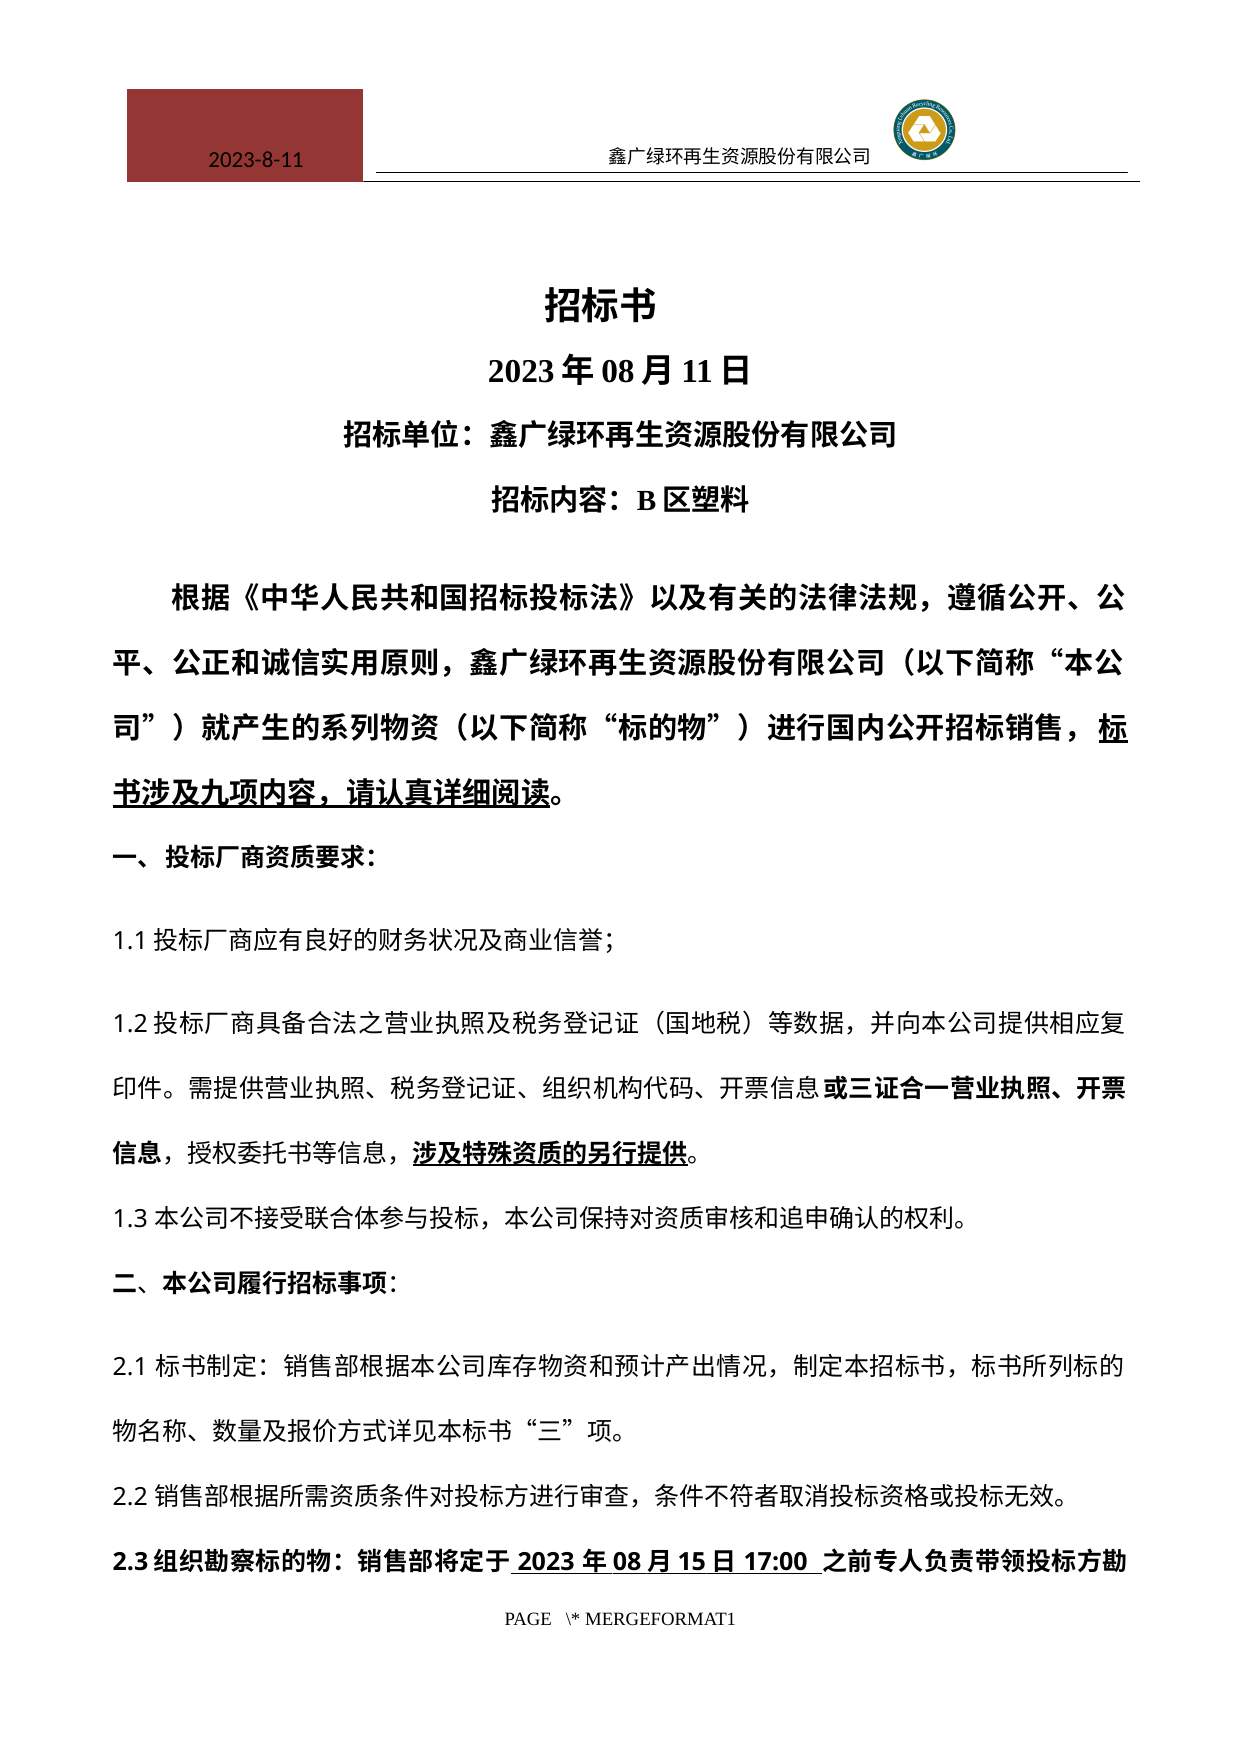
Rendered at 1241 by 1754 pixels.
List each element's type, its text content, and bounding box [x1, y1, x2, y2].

text 1.2投标厂商具备合法之营业执照及税务登记证（国地税）等数据，并向本公司提供相应复印件。需提供营业执照、税务登记证、组织机构代码、开票信息或三证合一营业执照、开票信息，授权委托书等信息，涉及特殊资质的另行提供。 [112, 989, 1128, 1184]
text 2023年08月11日 [112, 335, 1128, 400]
picture [892, 96, 959, 164]
text 招标书 [112, 270, 1128, 335]
text 根据《中华人民共和国招标投标法》以及有关的法律法规，遵循公开、公平、公正和诚信实用原则，鑫广绿环再生资源股份有限公司（以下简称“本公司”）就产生的系列物资（以下简称“标的物”）进行国内公开招标销售，标书涉及九项内容，请认真详细阅读。 [112, 563, 1128, 823]
text 2.2 销售部根据所需资质条件对投标方进行审查，条件不符者取消投标资格或投标无效。 [112, 1462, 1128, 1527]
text 二、本公司履行招标事项： [112, 1249, 1128, 1314]
text 招标单位：鑫广绿环再生资源股份有限公司 [112, 400, 1128, 465]
text 2.3组织勘察标的物：销售部将定于 2023 年08月15日 17:00 之前专人负责带领投标方勘察标的物，并及时统一解答疑问。 [112, 1527, 1128, 1592]
text 2.1 标书制定：销售部根据本公司库存物资和预计产出情况，制定本招标书，标书所列标的物名称、数量及报价方式详见本标书“三”项。 [112, 1332, 1128, 1462]
text 招标内容：B区塑料 [112, 465, 1128, 530]
text 1.1投标厂商应有良好的财务状况及商业信誉； [112, 906, 1128, 971]
text 1.3 本公司不接受联合体参与投标，本公司保持对资质审核和追申确认的权利。 [112, 1184, 1128, 1249]
list 投标厂商资质要求： [112, 823, 1128, 888]
